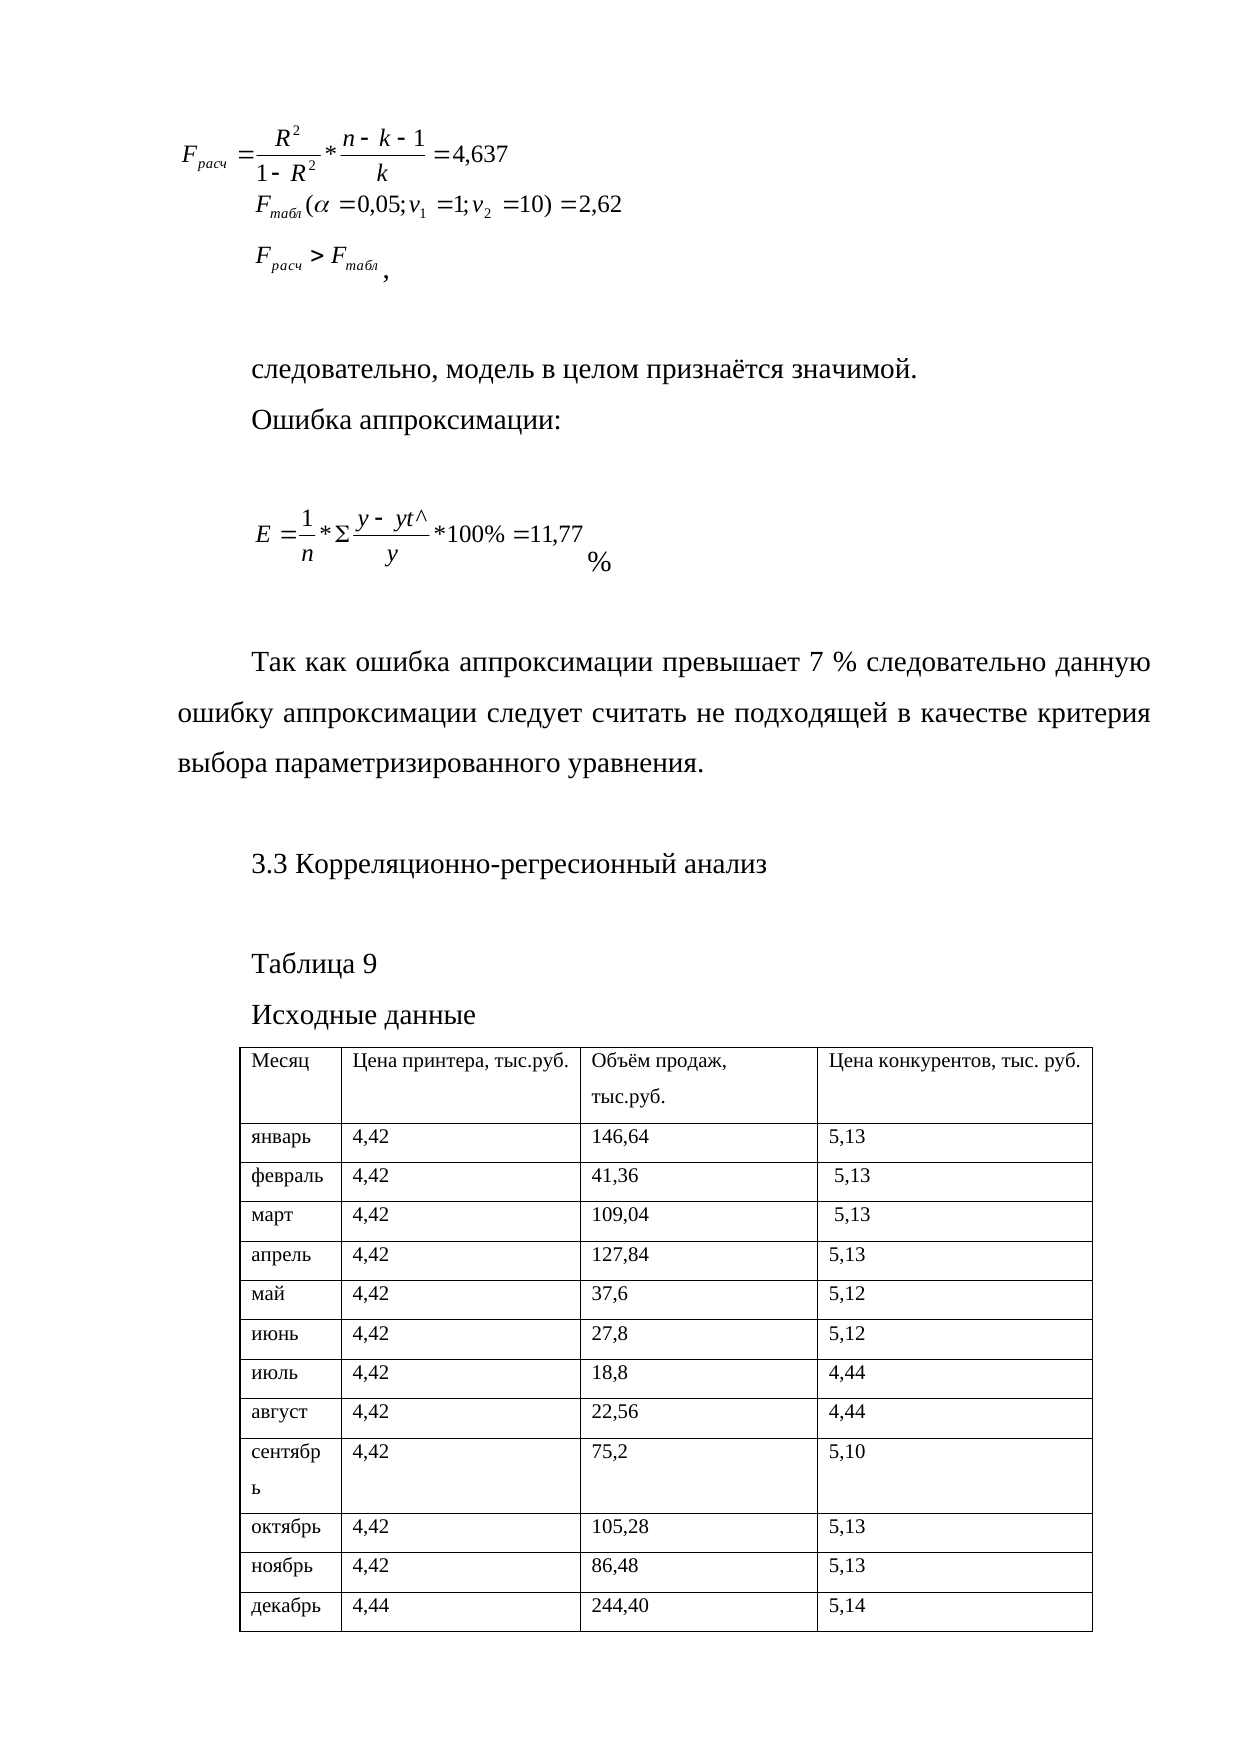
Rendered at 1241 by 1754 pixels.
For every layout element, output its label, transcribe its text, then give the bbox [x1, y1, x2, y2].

table_header Цена принтера, тыс.руб. [342, 1048, 580, 1122]
table_cell 18,8 [581, 1360, 817, 1398]
table_cell 4,44 [818, 1399, 1092, 1437]
table_cell 5,14 [818, 1593, 1092, 1631]
table_cell 5,13 [818, 1163, 1092, 1201]
table_cell 5,12 [818, 1320, 1092, 1359]
table_cell 4,42 [342, 1360, 580, 1398]
text следовательно, модель в целом признаётся значимой. [177, 351, 1152, 385]
table_cell 37,6 [581, 1281, 817, 1319]
table_cell 105,28 [581, 1514, 817, 1552]
text Так как ошибка аппроксимации превышает 7 % следовательно данную ошибку аппроксимации следует считать не подходящей в качестве критерия выбора параметризированного уравнения. [177, 644, 1152, 779]
text , [177, 239, 1152, 284]
table_cell май [241, 1281, 341, 1319]
table_cell 4,42 [342, 1163, 580, 1201]
table_cell 4,42 [342, 1281, 580, 1319]
text Таблица 9 [177, 946, 1152, 980]
text % [177, 502, 1152, 577]
table_cell 244,40 [581, 1593, 817, 1631]
table_cell 5,13 [818, 1553, 1092, 1592]
table_cell 22,56 [581, 1399, 817, 1437]
table_cell 5,12 [818, 1281, 1092, 1319]
table_cell апрель [241, 1242, 341, 1280]
table_cell июль [241, 1360, 341, 1398]
table_cell 4,44 [818, 1360, 1092, 1398]
table_cell сентябрь [241, 1439, 341, 1513]
table_cell 4,42 [342, 1202, 580, 1241]
table_cell 75,2 [581, 1439, 817, 1513]
table_cell 4,44 [342, 1593, 580, 1631]
table_cell 5,13 [818, 1242, 1092, 1280]
table_cell 146,64 [581, 1124, 817, 1162]
table_cell 4,42 [342, 1320, 580, 1359]
table_cell 4,42 [342, 1242, 580, 1280]
table_cell 5,13 [818, 1514, 1092, 1552]
table_cell 86,48 [581, 1553, 817, 1592]
table_cell 4,42 [342, 1514, 580, 1552]
table_header Месяц [241, 1048, 341, 1122]
table_cell июнь [241, 1320, 341, 1359]
table_cell февраль [241, 1163, 341, 1201]
text Ошибка аппроксимации: [177, 402, 1152, 435]
table_cell 5,13 [818, 1124, 1092, 1162]
table_cell август [241, 1399, 341, 1437]
table_cell ноябрь [241, 1553, 341, 1592]
table_cell 127,84 [581, 1242, 817, 1280]
text 3.3 Корреляционно-регресионный анализ [177, 846, 1152, 879]
table_cell декабрь [241, 1593, 341, 1631]
table_cell 5,13 [818, 1202, 1092, 1241]
table_cell 4,42 [342, 1439, 580, 1513]
table_cell 4,42 [342, 1124, 580, 1162]
table_cell октябрь [241, 1514, 341, 1552]
text Исходные данные [177, 997, 1152, 1030]
table_cell 4,42 [342, 1399, 580, 1437]
table_cell 5,10 [818, 1439, 1092, 1513]
table_cell 4,42 [342, 1553, 580, 1592]
table_header Объём продаж, тыс.руб. [581, 1048, 817, 1122]
table_cell 109,04 [581, 1202, 817, 1241]
table_cell март [241, 1202, 341, 1241]
table_cell 27,8 [581, 1320, 817, 1359]
table_cell январь [241, 1124, 341, 1162]
table_cell 41,36 [581, 1163, 817, 1201]
table_header Цена конкурентов, тыс. руб. [818, 1048, 1092, 1122]
